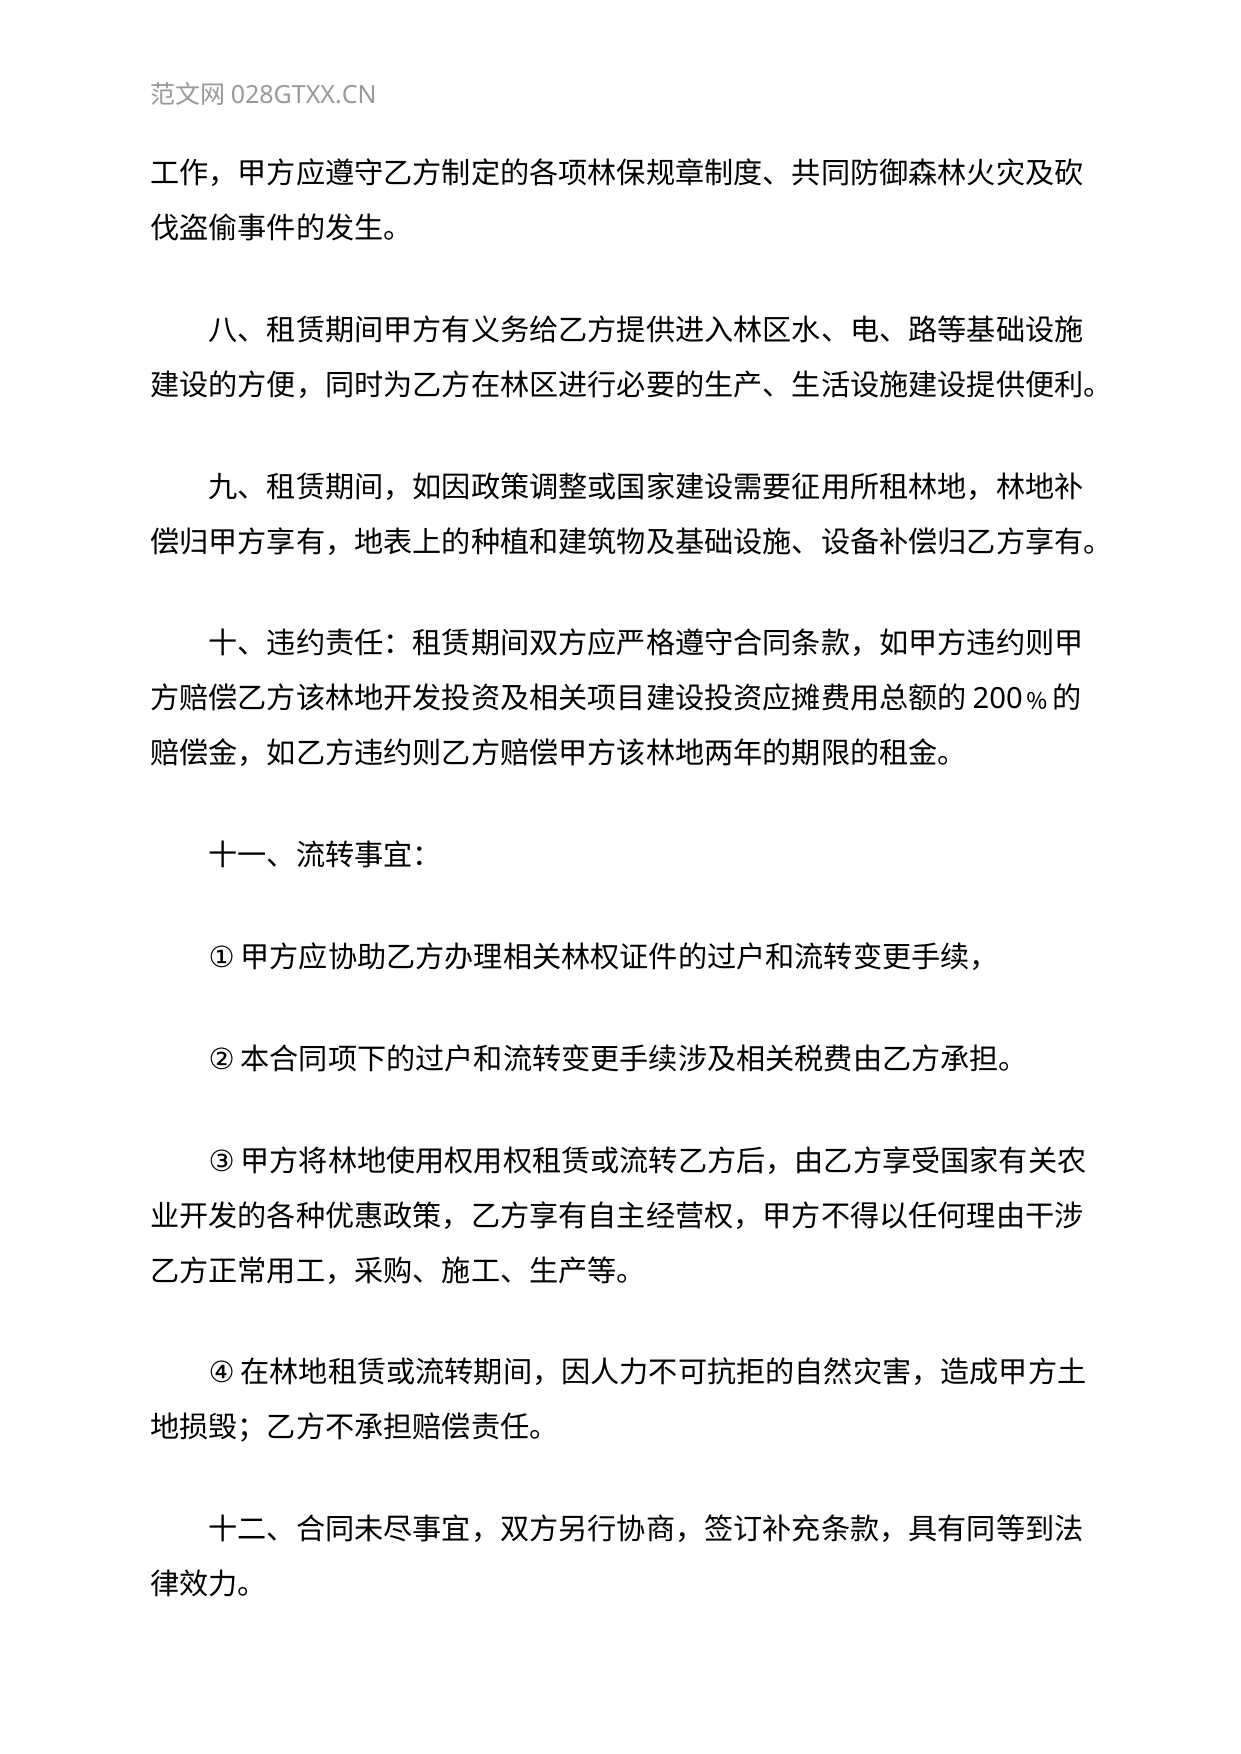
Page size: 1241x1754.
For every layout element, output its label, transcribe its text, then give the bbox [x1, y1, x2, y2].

text 十二、合同未尽事宜，双方另行协商，签订补充条款，具有同等到法律效力。 [150, 1506, 1090, 1603]
text ①甲方应协助乙方办理相关林权证件的过户和流转变更手续， [150, 933, 1090, 976]
text ②本合同项下的过户和流转变更手续涉及相关税费由乙方承担。 [150, 1035, 1090, 1078]
text ④在林地租赁或流转期间，因人力不可抗拒的自然灾害，造成甲方土地损毁；乙方不承担赔偿责任。 [150, 1349, 1090, 1446]
text 十、违约责任：租赁期间双方应严格遵守合同条款，如甲方违约则甲方赔偿乙方该林地开发投资及相关项目建设投资应摊费用总额的200﹪的赔偿金，如乙方违约则乙方赔偿甲方该林地两年的期限的租金。 [150, 620, 1090, 772]
text ③甲方将林地使用权用权租赁或流转乙方后，由乙方享受国家有关农业开发的各种优惠政策，乙方享有自主经营权，甲方不得以任何理由干涉乙方正常用工，采购、施工、生产等。 [150, 1137, 1090, 1289]
text 八、租赁期间甲方有义务给乙方提供进入林区水、电、路等基础设施建设的方便，同时为乙方在林区进行必要的生产、生活设施建设提供便利。 [150, 307, 1090, 404]
text 九、租赁期间，如因政策调整或国家建设需要征用所租林地，林地补偿归甲方享有，地表上的种植和建筑物及基础设施、设备补偿归乙方享有。 [150, 463, 1090, 561]
text 十一、流转事宜： [150, 832, 1090, 874]
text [150, 150, 1090, 247]
